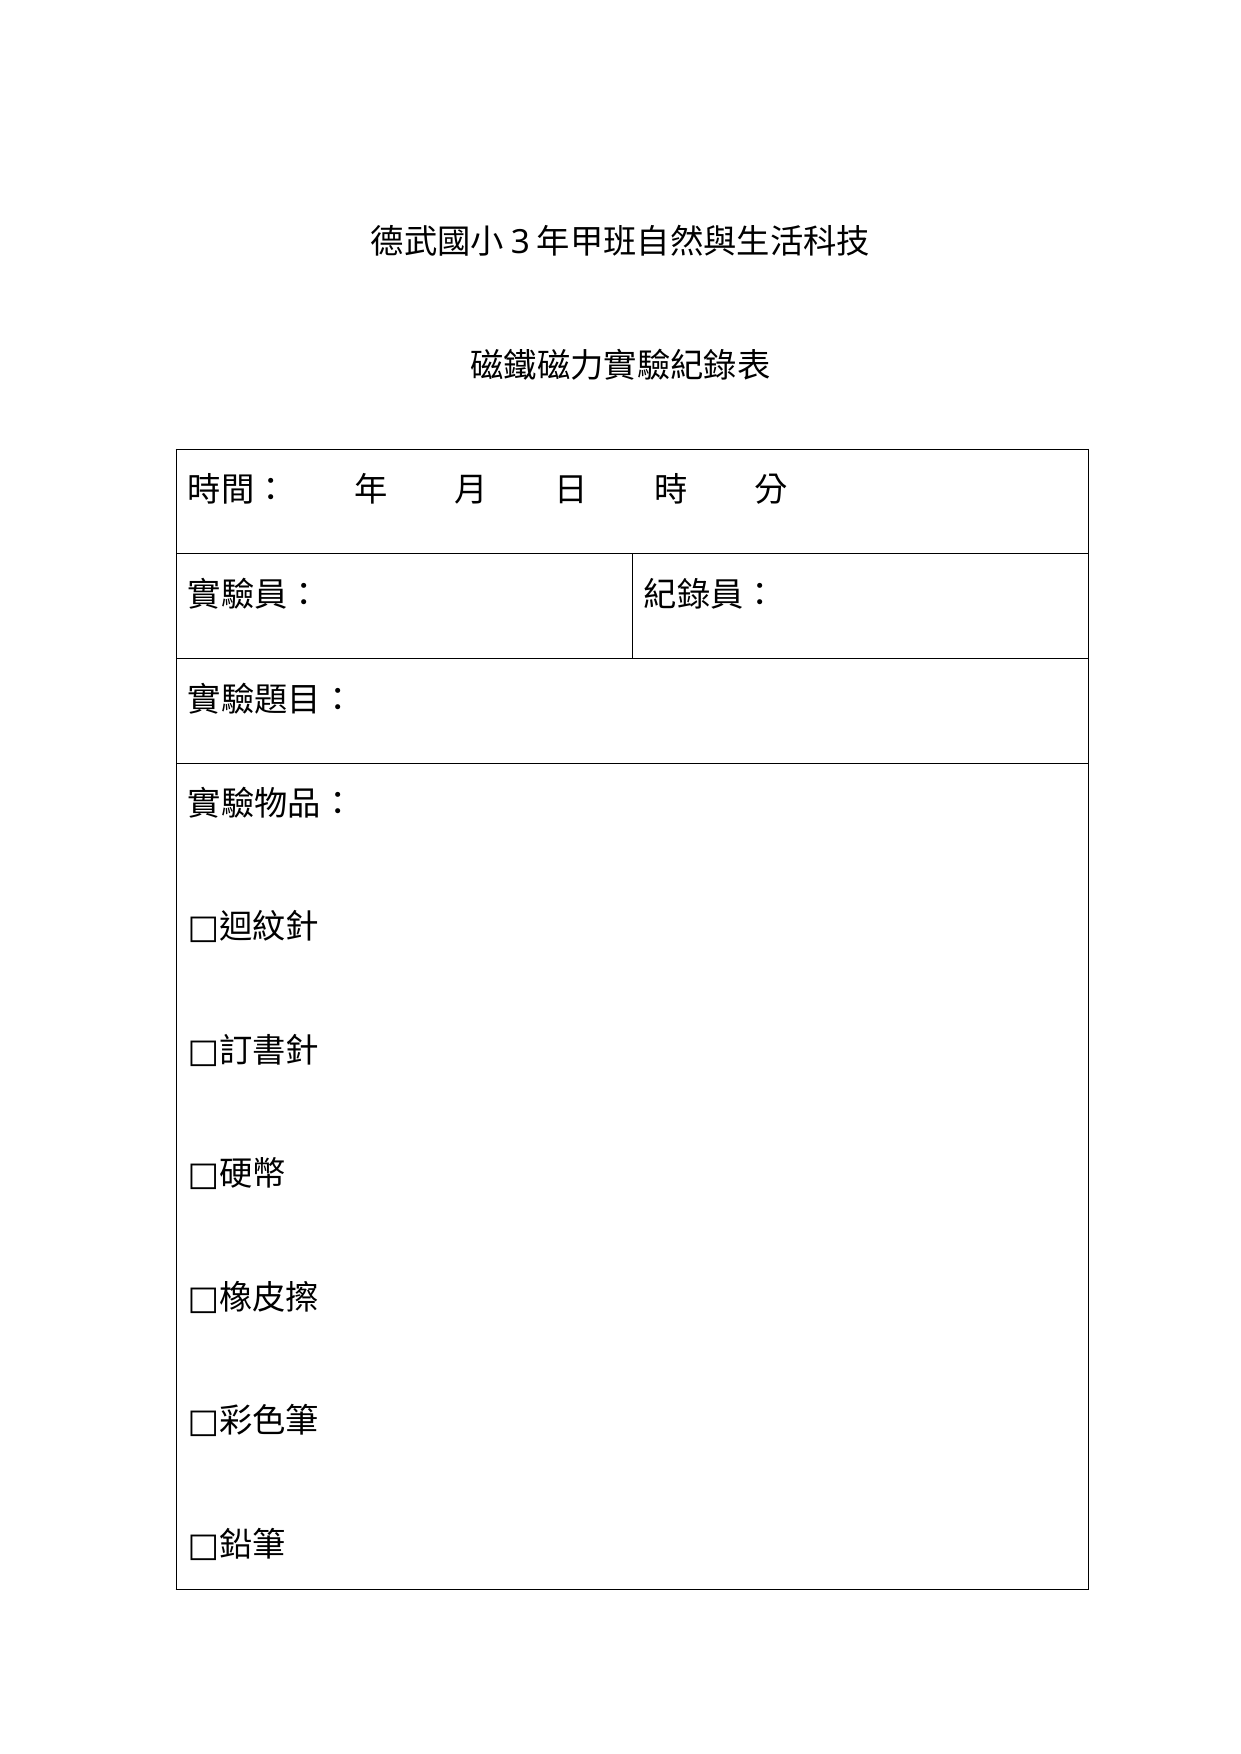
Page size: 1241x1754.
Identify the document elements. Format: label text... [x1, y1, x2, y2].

text 磁鐵磁力實驗紀錄表 [187, 325, 1053, 400]
table_cell 實驗題目： [177, 659, 1088, 763]
table_cell 紀錄員： [633, 554, 1088, 658]
table_header 時間： 年 月 日 時 分 [177, 450, 1088, 553]
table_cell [177, 764, 1088, 1588]
table_cell 實驗員： [177, 554, 632, 658]
text 德武國小3年甲班自然與生活科技 [187, 202, 1053, 277]
